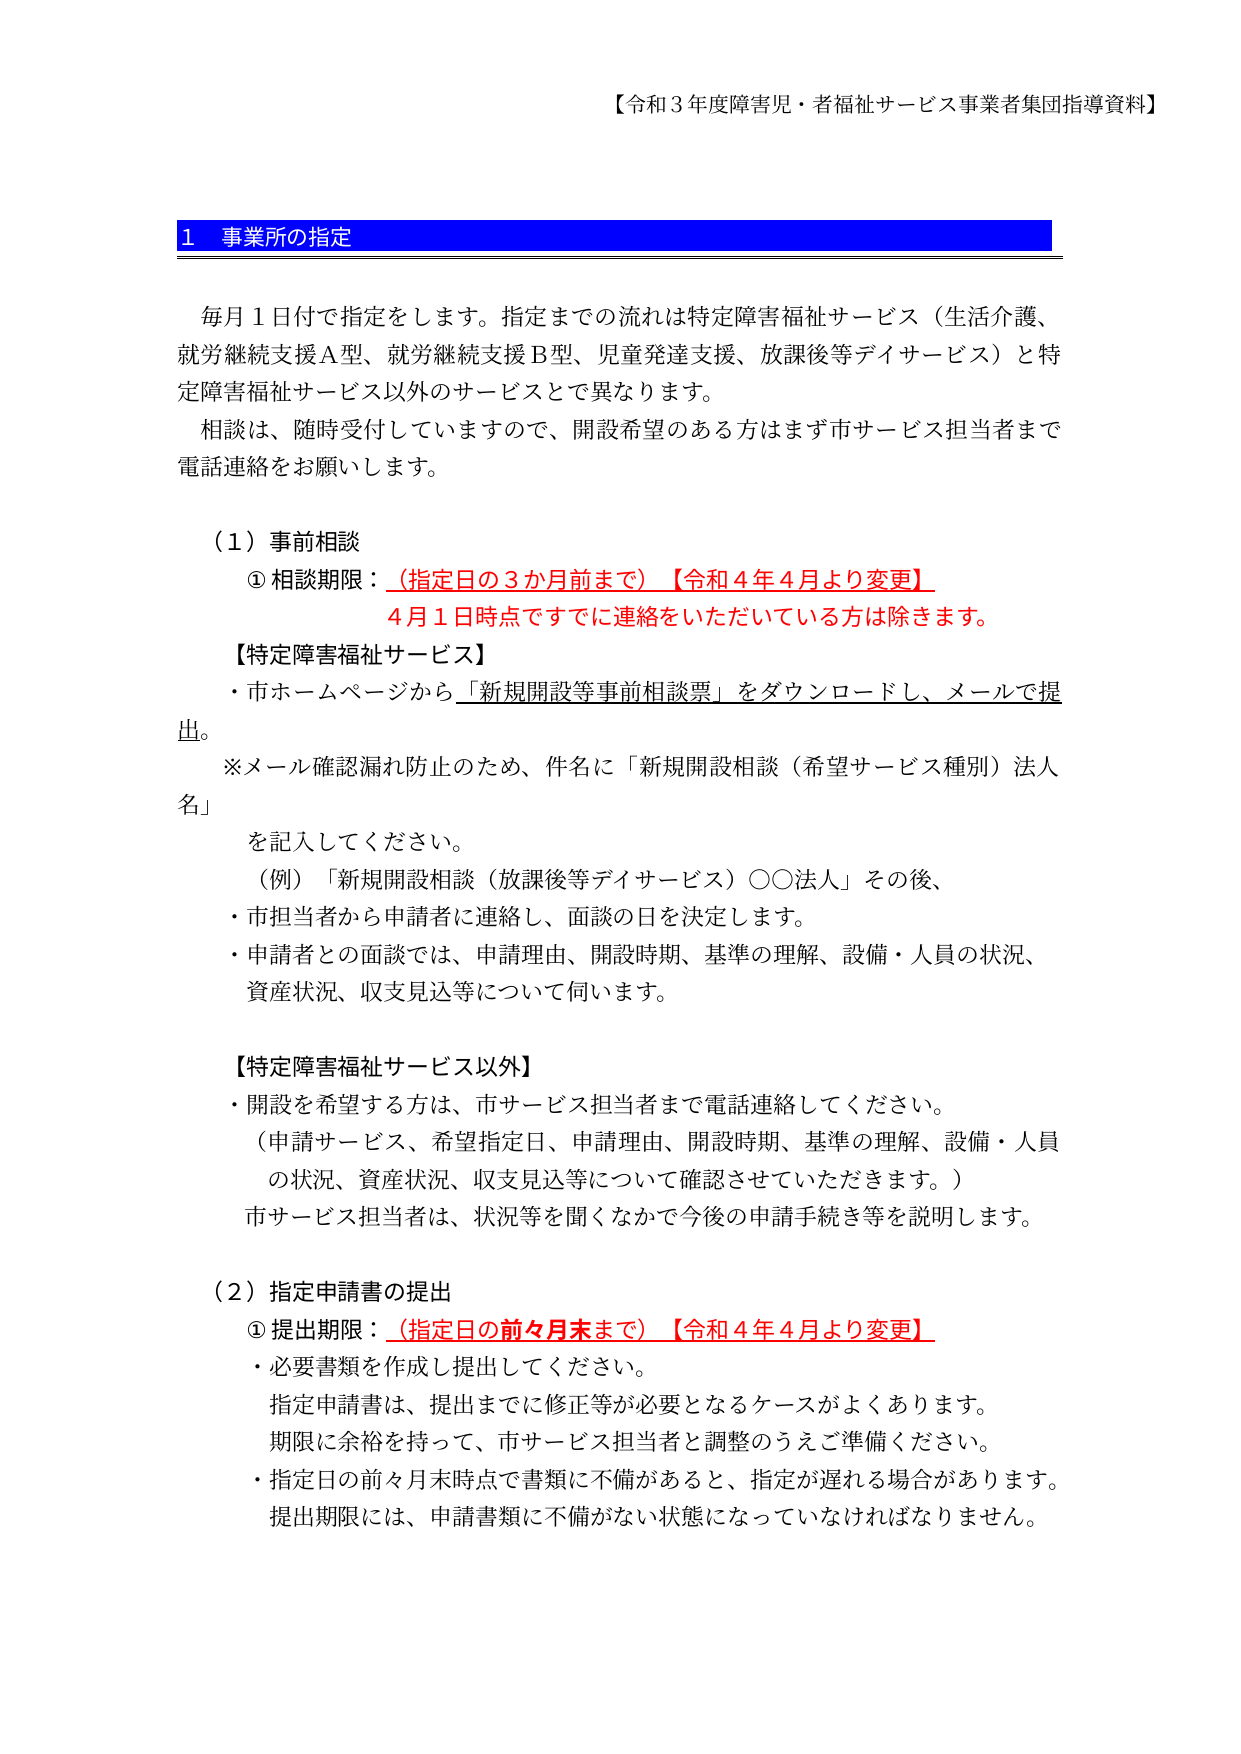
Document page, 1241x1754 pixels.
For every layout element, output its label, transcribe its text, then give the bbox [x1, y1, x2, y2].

text ※メール確認漏れ防止のため、件名に「新規開設相談（希望サービス種別）法人名」 [177, 747, 1063, 822]
text 期限に余裕を持って、市サービス担当者と調整のうえご準備ください。 [177, 1422, 1063, 1459]
text 相談は、随時受付していますので、開設希望のある方はまず市サービス担当者まで電話連絡をお願いします。 [177, 409, 1063, 484]
text ・指定日の前々月末時点で書類に不備があると、指定が遅れる場合があります。 [177, 1459, 1063, 1497]
text ・必要書類を作成し提出してください。 [177, 1347, 1063, 1384]
text 【特定障害福祉サービス】 [177, 634, 1063, 672]
text 毎月１日付で指定をします。指定までの流れは特定障害福祉サービス（生活介護、就労継続支援Ａ型、就労継続支援Ｂ型、児童発達支援、放課後等デイサービス）と特定障害福祉サービス以外のサービスとで異なります。 [177, 297, 1063, 409]
text 提出期限には、申請書類に不備がない状態になっていなければなりません。 [177, 1497, 1063, 1534]
text （１）事前相談 [177, 522, 1063, 559]
text ①相談期限：（指定日の３か月前まで）【令和４年４月より変更】 [177, 559, 1063, 597]
text ４月１日時点ですでに連絡をいただいている方は除きます。 [177, 597, 1063, 634]
text １ 事業所の指定 [177, 217, 1063, 256]
text ①提出期限：（指定日の前々月末まで）【令和４年４月より変更】 [177, 1309, 1063, 1347]
text ・申請者との面談では、申請理由、開設時期、基準の理解、設備・人員の状況、 [177, 934, 1063, 972]
text 指定申請書は、提出までに修正等が必要となるケースがよくあります。 [177, 1384, 1063, 1422]
text 市サービス担当者は、状況等を聞くなかで今後の申請手続き等を説明します。 [221, 1197, 1063, 1234]
text ・市担当者から申請者に連絡し、面談の日を決定します。 [177, 897, 1063, 934]
text を記入してください。 [177, 822, 1063, 859]
text ・市ホームページから「新規開設等事前相談票」をダウンロードし、メールで提出。 [177, 672, 1063, 747]
text （２）指定申請書の提出 [177, 1272, 1063, 1309]
text ・開設を希望する方は、市サービス担当者まで電話連絡してください。 [177, 1084, 1063, 1122]
text （申請サービス、希望指定日、申請理由、開設時期、基準の理解、設備・人員の状況、資産状況、収支見込等について確認させていただきます。） [221, 1122, 1063, 1197]
text （例）「新規開設相談（放課後等デイサービス）○○法人」その後、 [177, 859, 1063, 897]
text 【特定障害福祉サービス以外】 [177, 1047, 1063, 1084]
text 資産状況、収支見込等について伺います。 [177, 972, 1063, 1009]
